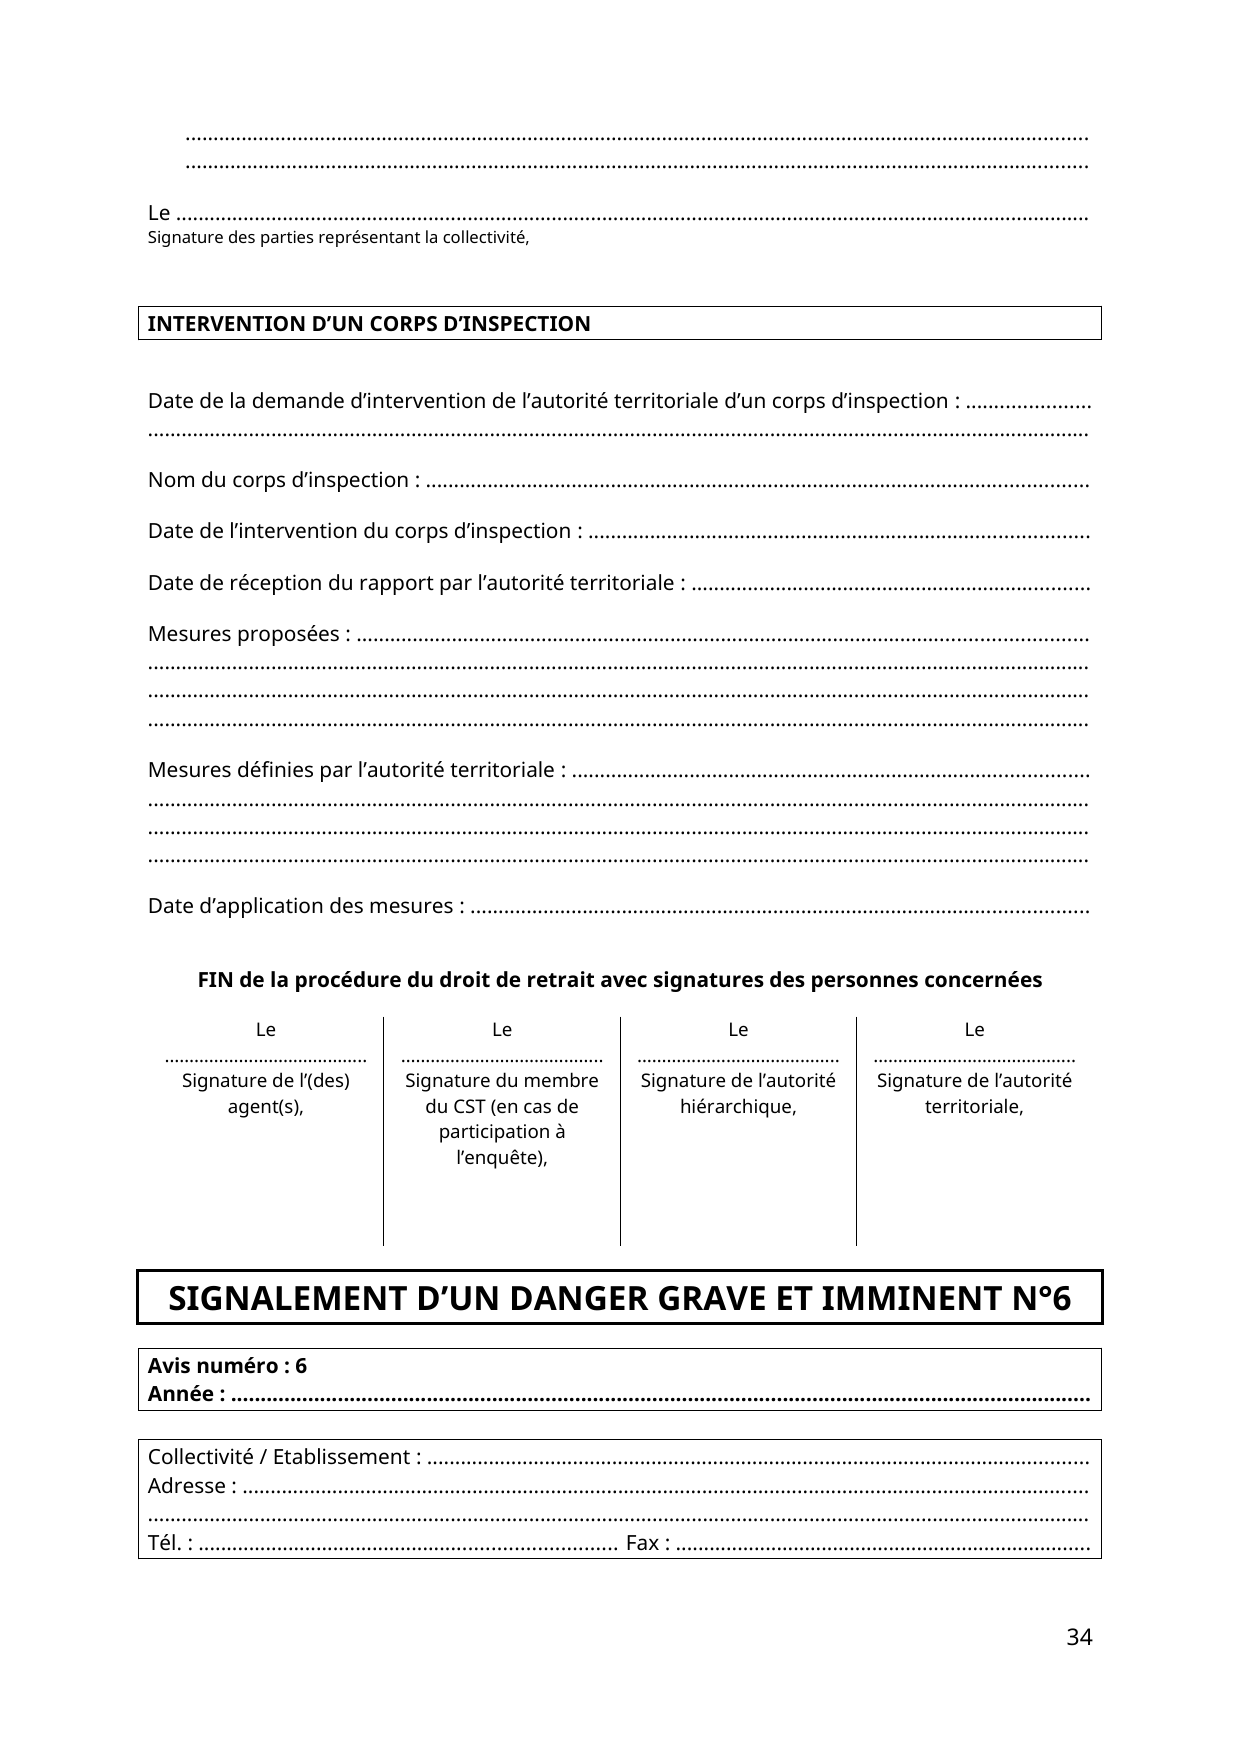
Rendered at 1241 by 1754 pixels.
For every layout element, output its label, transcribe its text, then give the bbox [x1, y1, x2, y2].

table_header Le ………………………………….. Signature de l’autorité hiérarchique, [621, 1017, 856, 1246]
table_header Le ………………………………….. Signature du membre du CST (en cas de participation à l’enquête), [384, 1017, 620, 1246]
table_header Le ………………………………….. Signature de l’(des) agent(s), [148, 1017, 383, 1246]
text FIN de la procédure du droit de retrait avec signatures des personnes concernées [148, 966, 1093, 994]
table_header Le ………………………………….. Signature de l’autorité territoriale, [857, 1017, 1093, 1246]
text signalement d’un danger grave et imminent N°6 [139, 1272, 1101, 1322]
text Date de l’intervention du corps d’inspection : [148, 516, 1093, 545]
text Année : [139, 1376, 1101, 1410]
text Avis numéro : 6 [139, 1349, 1101, 1376]
text Adresse : [148, 1471, 1093, 1499]
text Date d’application des mesures : [148, 892, 1093, 920]
text Tél. : Fax : [139, 1524, 1101, 1558]
text Nom du corps d’inspection : [148, 465, 1093, 494]
text Collectivité / Etablissement : [139, 1440, 1101, 1471]
text Date de la demande d’intervention de l’autorité territoriale d’un corps d’inspection : [148, 386, 1093, 414]
text INTERVENTION D’UN CORPS D’INSPECTION [139, 307, 1101, 339]
text Signature des parties représentant la collectivité, [148, 226, 1093, 249]
text Mesures proposées : [148, 619, 1093, 647]
text Date de réception du rapport par l’autorité territoriale : [148, 568, 1093, 596]
text Mesures définies par l’autorité territoriale : [148, 755, 1093, 784]
text Le [148, 198, 1093, 226]
